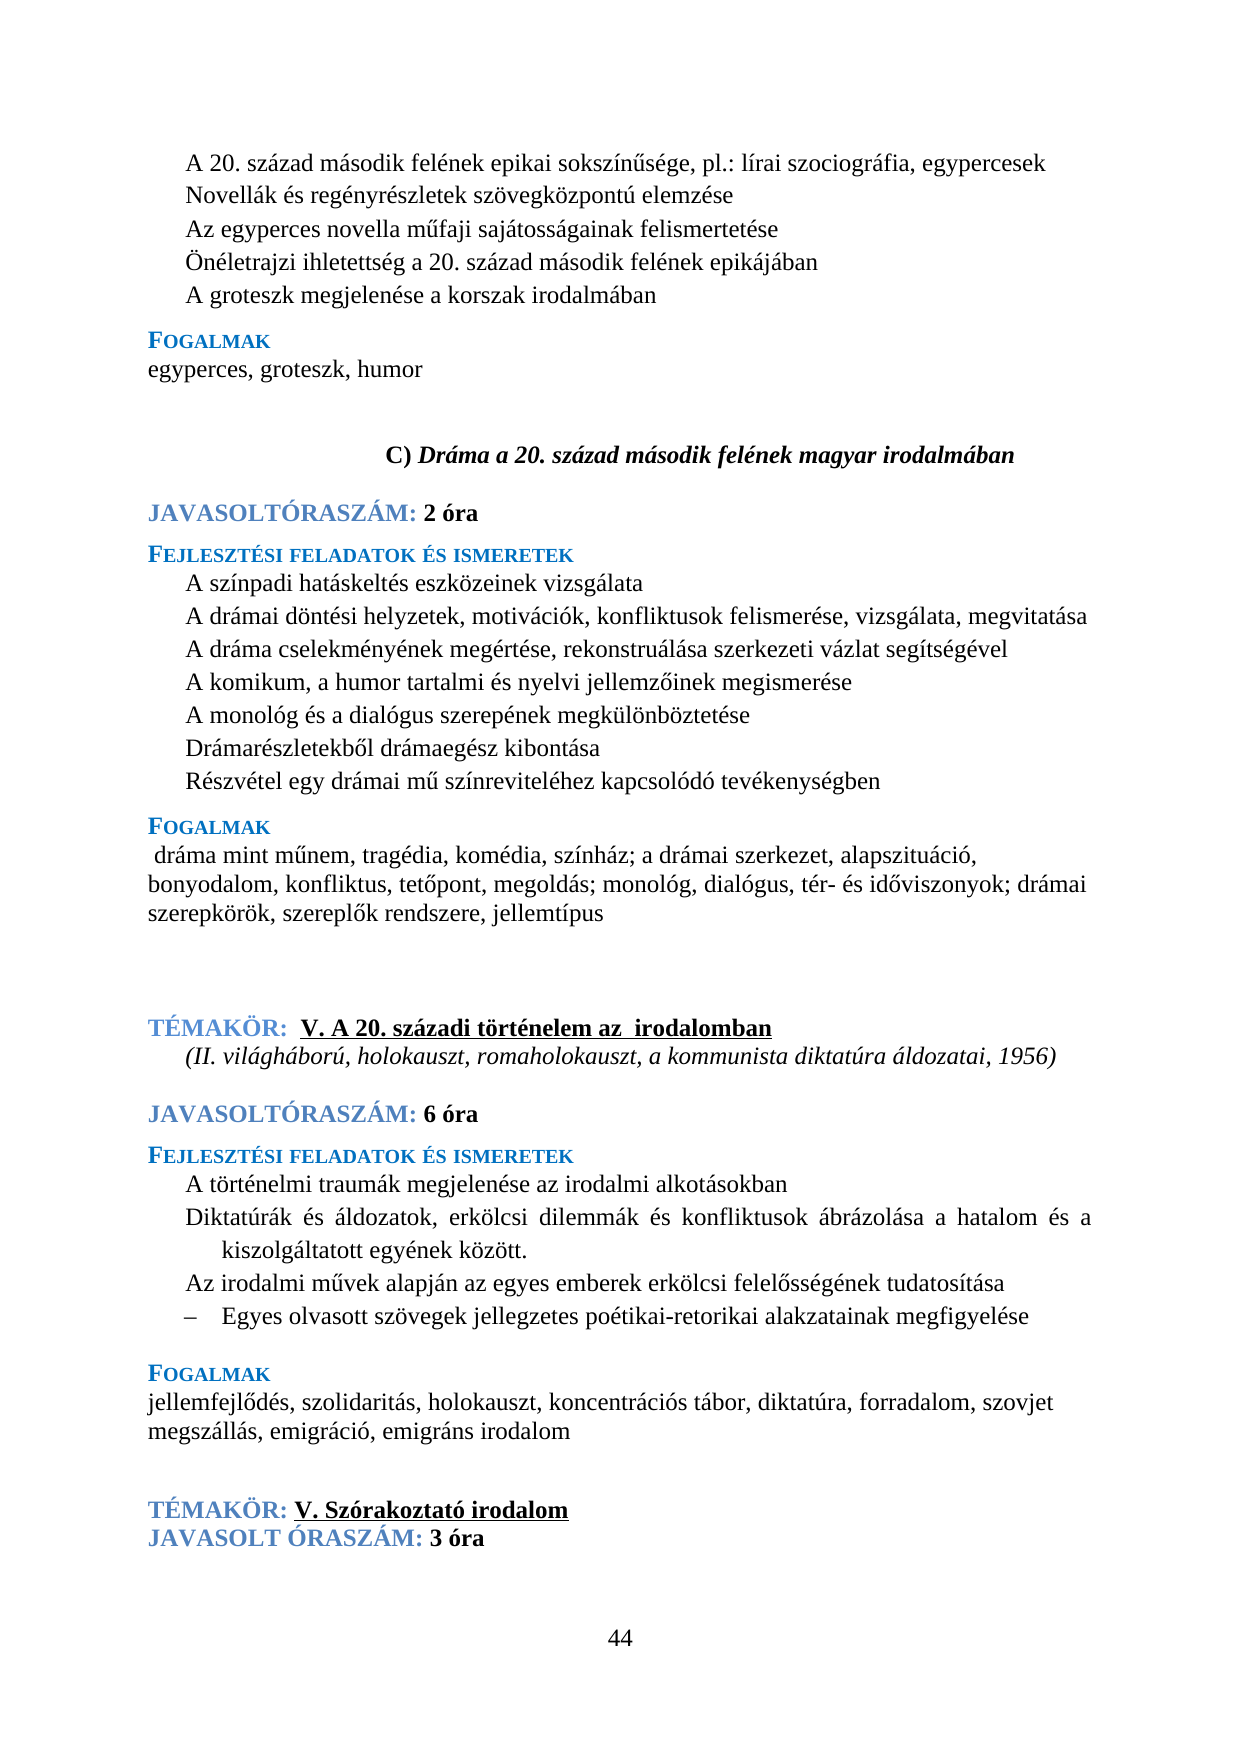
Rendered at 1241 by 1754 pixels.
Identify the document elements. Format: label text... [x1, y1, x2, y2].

text Fogalmak [148, 1358, 1093, 1387]
text A történelmi traumák megjelenése az irodalmi alkotásokban [185, 1169, 1093, 1198]
text JAVASOLTÓRASZÁM: 6 óra [148, 1099, 1093, 1128]
text Drámarészletekből drámaegész kibontása [185, 733, 1093, 762]
list Egyes olvasott szövegek jellegzetes poétikai-retorikai alakzatainak megfigyelése [184, 1301, 1093, 1330]
text Részvétel egy drámai mű színreviteléhez kapcsolódó tevékenységben [185, 766, 1093, 794]
text A dráma cselekményének megértése, rekonstruálása szerkezeti vázlat segítségével [185, 634, 1093, 662]
text Fogalmak [148, 325, 1093, 354]
text A színpadi hatáskeltés eszközeinek vizsgálata [185, 568, 1093, 596]
text jellemfejlődés, szolidaritás, holokauszt, koncentrációs tábor, diktatúra, forradalom, szovjet megszállás, emigráció, emigráns irodalom [148, 1387, 1093, 1445]
text dráma mint műnem, tragédia, komédia, színház; a drámai szerkezet, alapszituáció, bonyodalom, konfliktus, tetőpont, megoldás; monológ, dialógus, tér- és időviszonyok; drámai szerepkörök, szereplők rendszere, jellemtípus [148, 840, 1093, 926]
text JAVASOLTÓRASZÁM: 2 óra [148, 498, 1093, 526]
text JAVASOLT ÓRASZÁM: 3 óra [148, 1523, 1093, 1552]
text Fogalmak [148, 811, 1093, 840]
text Fejlesztési feladatok és ismeretek [148, 1140, 1093, 1169]
text Az irodalmi művek alapján az egyes emberek erkölcsi felelősségének tudatosítása [185, 1268, 1093, 1297]
text A drámai döntési helyzetek, motivációk, konfliktusok felismerése, vizsgálata, megvitatása [185, 601, 1093, 629]
text Fejlesztési feladatok és ismeretek [148, 539, 1093, 568]
text (II. világháború, holokauszt, romaholokauszt, a kommunista diktatúra áldozatai, 1956) [185, 1041, 1093, 1070]
text Novellák és regényrészletek szövegközpontú elemzése [185, 181, 1093, 209]
text egyperces, groteszk, humor [148, 354, 1093, 383]
text Önéletrajzi ihletettség a 20. század második felének epikájában [185, 247, 1093, 275]
text C) Dráma a 20. század második felének magyar irodalmában [185, 440, 1093, 469]
text A komikum, a humor tartalmi és nyelvi jellemzőinek megismerése [185, 667, 1093, 696]
text TÉMAKÖR: V. A 20. századi történelem az irodalomban [148, 1013, 1093, 1041]
text A 20. század második felének epikai sokszínűsége, pl.: lírai szociográfia, egypercesek [185, 148, 1093, 176]
text Diktatúrák és áldozatok, erkölcsi dilemmák és konfliktusok ábrázolása a hatalom és a kiszolgáltatott egyének között. [185, 1202, 1093, 1264]
text A monológ és a dialógus szerepének megkülönböztetése [185, 700, 1093, 728]
text A groteszk megjelenése a korszak irodalmában [185, 280, 1093, 308]
text Az egyperces novella műfaji sajátosságainak felismertetése [185, 214, 1093, 242]
text TÉMAKÖR: V. Szórakoztató irodalom [148, 1495, 1093, 1523]
